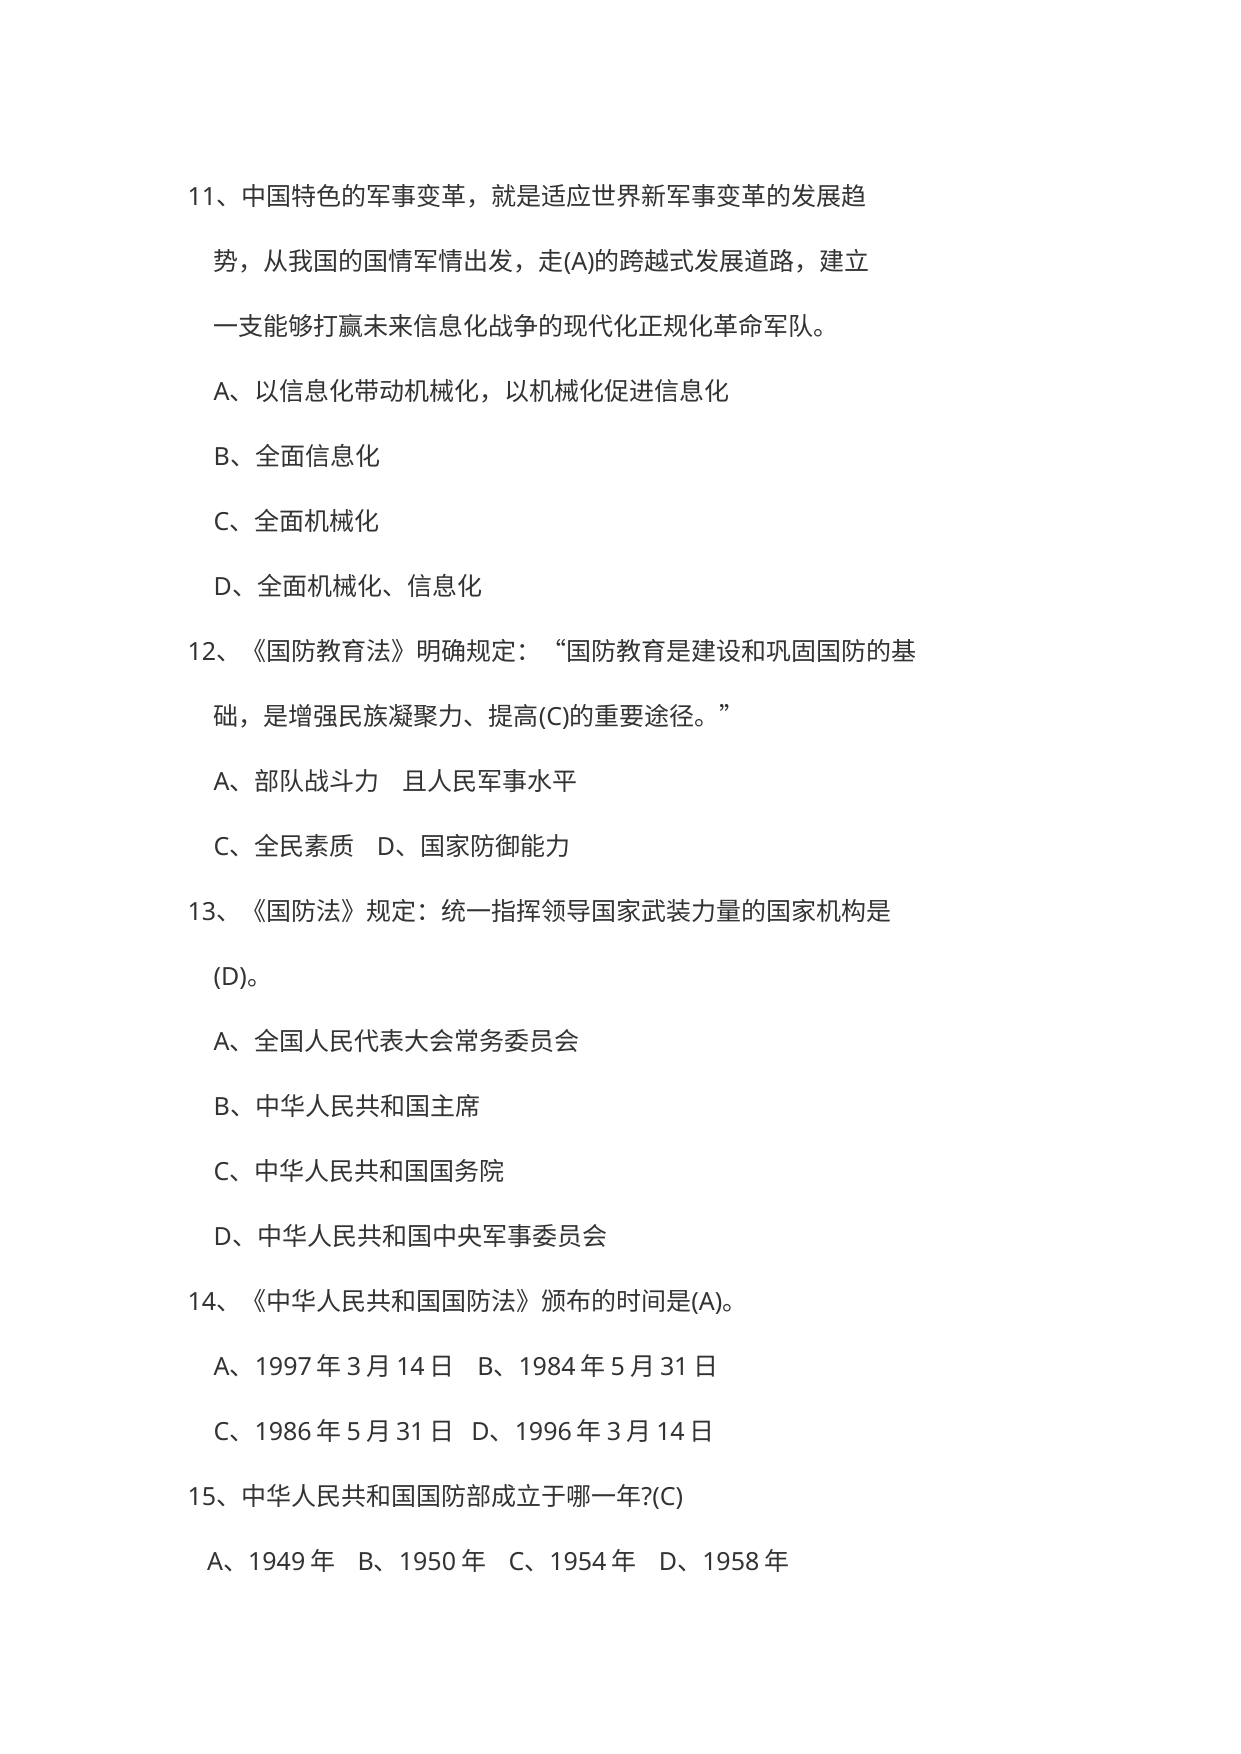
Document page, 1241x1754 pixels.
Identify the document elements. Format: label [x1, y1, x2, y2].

text [187, 162, 1053, 1592]
